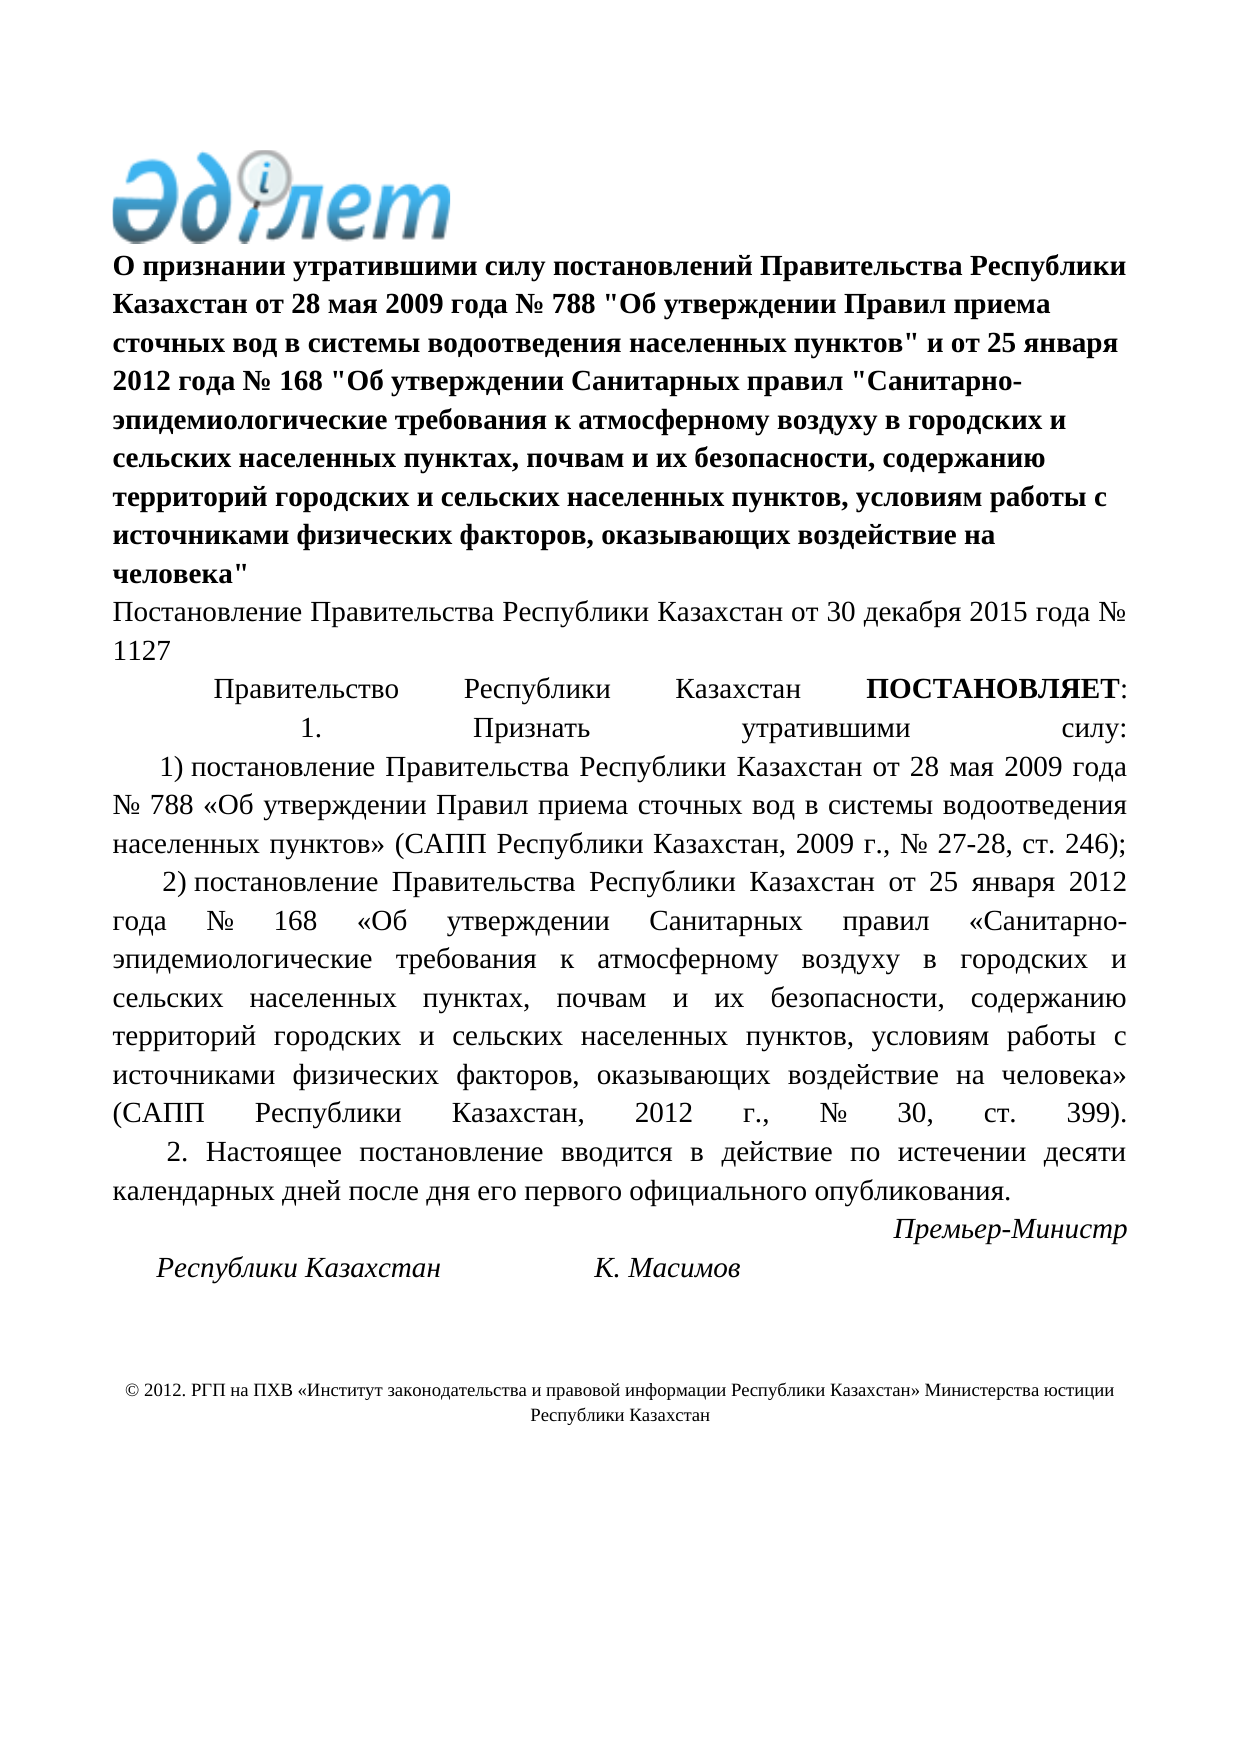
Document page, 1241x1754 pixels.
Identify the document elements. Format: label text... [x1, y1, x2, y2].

text Постановление Правительства Республики Казахстан от 30 декабря 2015 года № 1127 [112, 594, 1128, 667]
picture [112, 150, 451, 244]
text Правительство Республики Казахстан ПОСТАНОВЛЯЕТ: 1. Признать утратившими силу: 1) постановление Правительства Республики Казахстан от 28 мая 2009 года № 788 «Об утверждении Правил приема сточных вод в системы водоотведения населенных пунктов» (САПП Республики Казахстан, 2009 г., № 27-28, ст. 246); 2) постановление Правительства Республики Казахстан от 25 января 2012 года № 168 «Об утверждении Санитарных правил «Санитарно-эпидемиологические требования к атмосферному воздуху в городских и сельских населенных пунктах, почвам и их безопасности, содержанию территорий городских и сельских населенных пунктов, условиям работы с источниками физических факторов, оказывающих воздействие на человека» (САПП Республики Казахстан, 2012 г., № 30, ст. 399). 2. Настоящее постановление вводится в действие по истечении десяти календарных дней после дня его первого официального опубликования. [112, 672, 1128, 1206]
text О признании утратившими силу постановлений Правительства Республики Казахстан от 28 мая 2009 года № 788 "Об утверждении Правил приема сточных вод в системы водоотведения населенных пунктов" и от 25 января 2012 года № 168 "Об утверждении Санитарных правил "Санитарно-эпидемиологические требования к атмосферному воздуху в городских и сельских населенных пунктах, почвам и их безопасности, содержанию территорий городских и сельских населенных пунктов, условиям работы с источниками физических факторов, оказывающих воздействие на человека" [112, 248, 1128, 589]
text © 2012. РГП на ПХВ «Институт законодательства и правовой информации Республики Казахстан» Министерства юстиции Республики Казахстан [112, 1379, 1128, 1425]
text Премьер-Министр Республики Казахстан К. Масимов [112, 1211, 1128, 1283]
